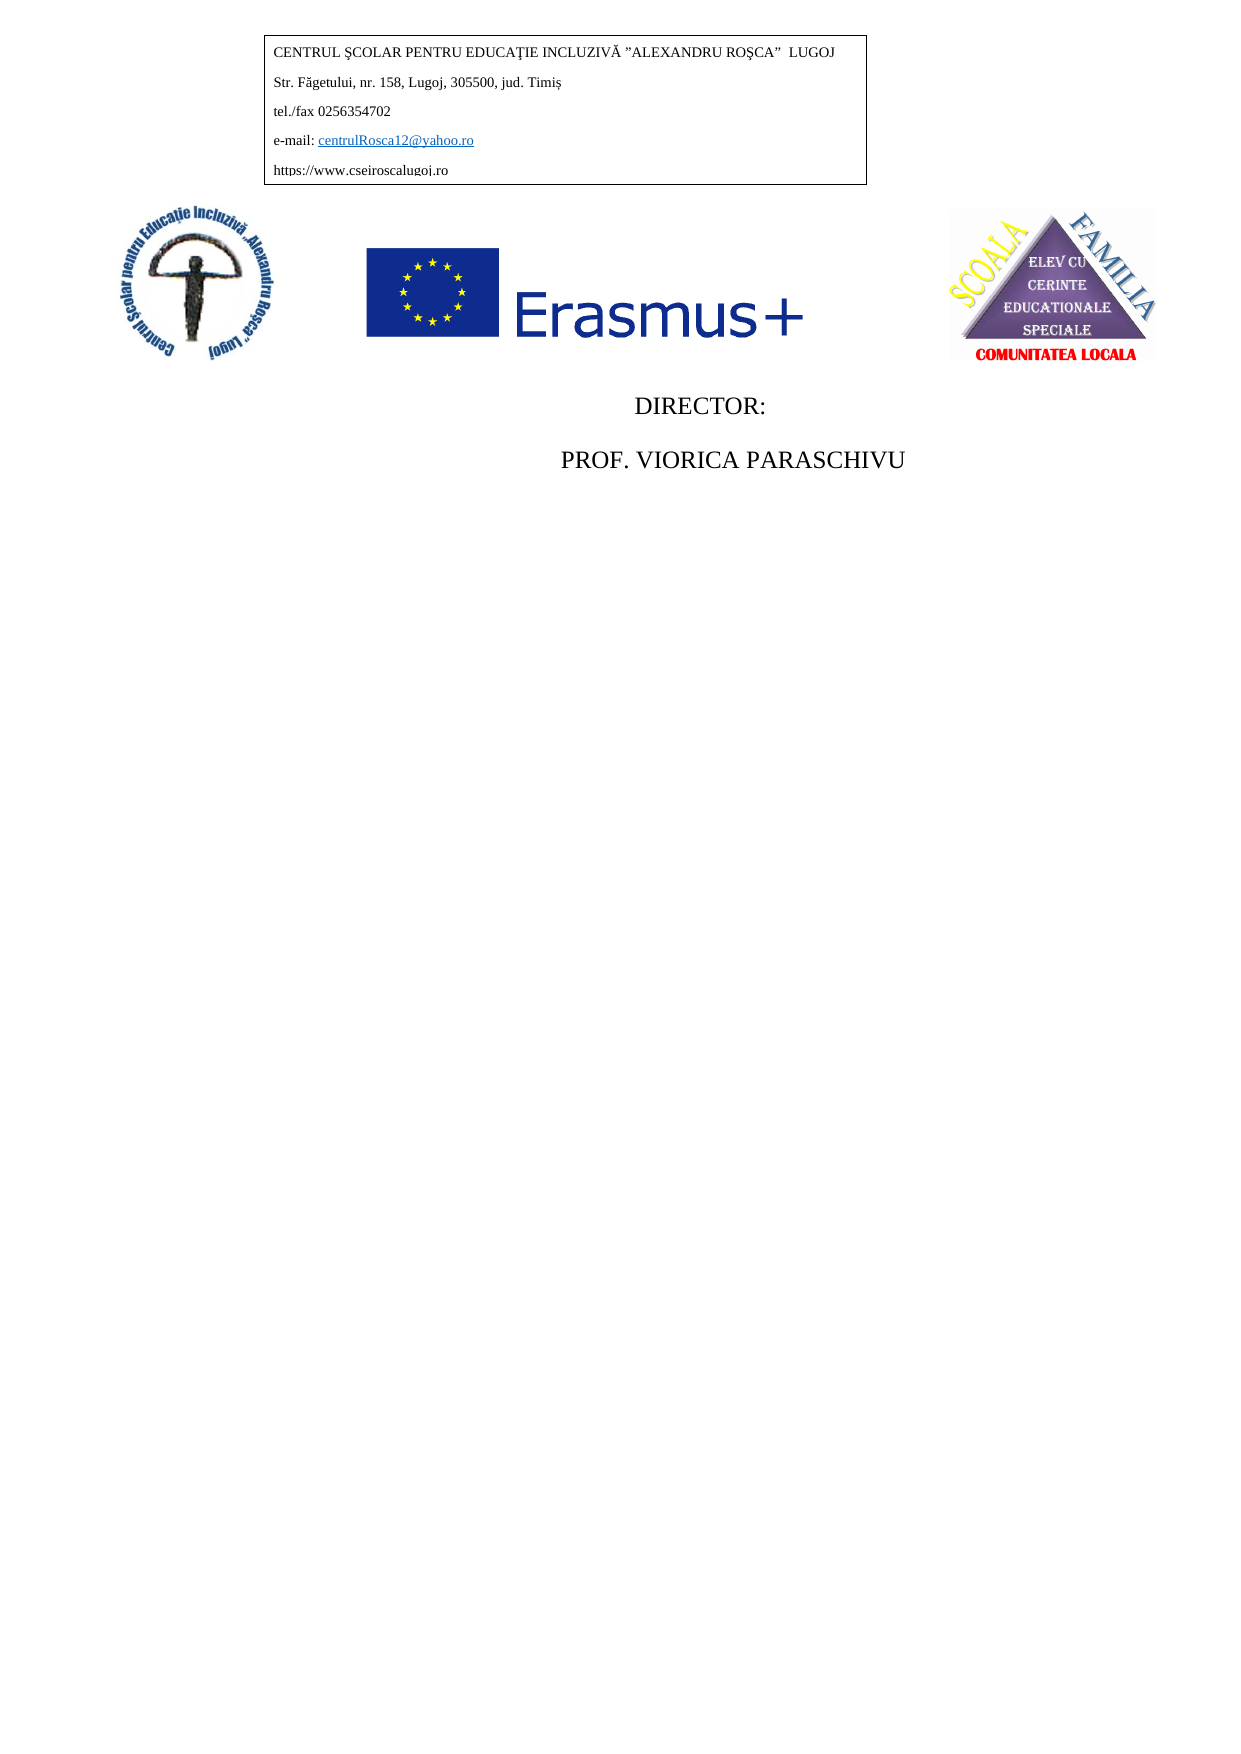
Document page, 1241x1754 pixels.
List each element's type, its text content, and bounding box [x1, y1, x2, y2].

picture [341, 222, 828, 362]
text PROF. VIORICA PARASCHIVU [561, 445, 1122, 474]
text DIRECTOR: [561, 313, 1122, 420]
picture [949, 209, 1156, 360]
picture [115, 198, 278, 364]
